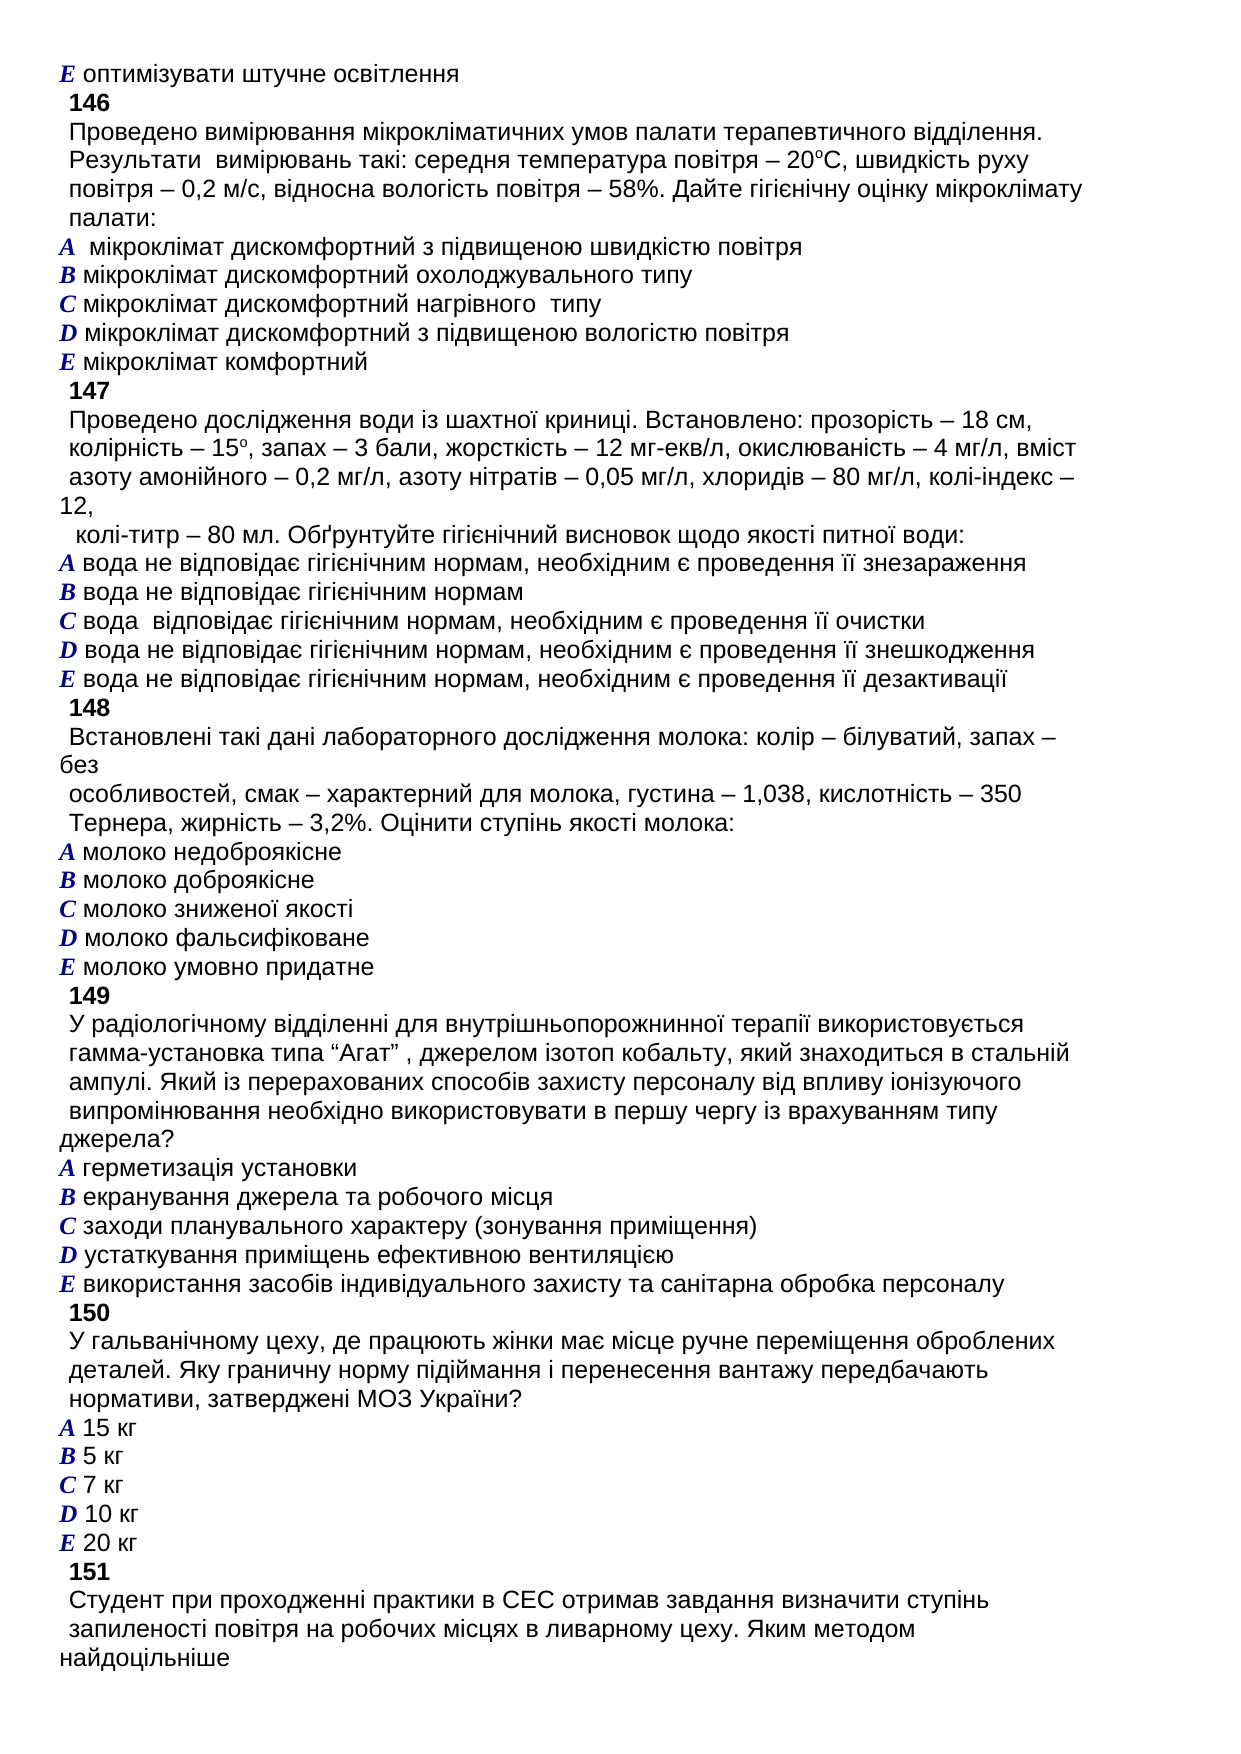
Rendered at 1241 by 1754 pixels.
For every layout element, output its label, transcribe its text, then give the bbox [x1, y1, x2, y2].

text B 5 кг [59, 1441, 1092, 1470]
text колі-титр – 80 мл. Обґрунтуйте гігієнічний висновок щодо якості питної води: [59, 520, 1092, 548]
text Проведено дослідження води із шахтної криниці. Встановлено: прозорість – 18 см, [59, 405, 1092, 433]
text гамма-установка типа “Агат” , джерелом ізотоп кобальту, який знаходиться в стальній [59, 1038, 1092, 1067]
text D 10 кг [59, 1499, 1092, 1528]
text Проведено вимірювання мікрокліматичних умов палати терапевтичного відділення. [59, 117, 1092, 145]
text палати: [59, 203, 1092, 232]
text B молоко доброякісне [59, 865, 1092, 894]
text запиленості повітря на робочих місцях в ливарному цеху. Яким методом найдоцільніше [59, 1614, 1092, 1672]
text B вода не відповідає гігієнічним нормам [59, 577, 1092, 606]
text 147 [59, 376, 1092, 405]
text E 20 кг [59, 1528, 1092, 1557]
text Тернера, жирність – 3,2%. Оцінити ступінь якості молока: [59, 808, 1092, 836]
text Результати вимірювань такі: середня температура повітря – 20oС, швидкість руху [59, 145, 1092, 174]
text 150 [59, 1297, 1092, 1326]
text 148 [59, 693, 1092, 721]
text колірність – 15o, запах – 3 бали, жорсткість – 12 мг-екв/л, окислюваність – 4 мг/л, вміст [59, 433, 1092, 462]
text A вода не відповідає гігієнічним нормам, необхідним є проведення її знезараження [59, 548, 1092, 577]
text C 7 кг [59, 1470, 1092, 1499]
text D молоко фальсифіковане [59, 923, 1092, 952]
text D вода не відповідає гігієнічним нормам, необхідним є проведення її знешкодження [59, 635, 1092, 664]
text E мікроклімат комфортний [59, 347, 1092, 376]
text E оптимізувати штучне освітлення [59, 59, 1092, 88]
text 149 [59, 981, 1092, 1009]
text У радіологічному відділенні для внутрішньопорожнинної терапії використовується [59, 1009, 1092, 1038]
text A мікроклімат дискомфортний з підвищеною швидкістю повітря [59, 232, 1092, 261]
text B мікроклімат дискомфортний охолоджувального типу [59, 261, 1092, 289]
text азоту амонійного – 0,2 мг/л, азоту нітратів – 0,05 мг/л, хлоридів – 80 мг/л, колі-індекс – 12, [59, 462, 1092, 520]
text нормативи, затверджені МОЗ України? [59, 1384, 1092, 1412]
text деталей. Яку граничну норму підіймання і перенесення вантажу передбачають [59, 1355, 1092, 1384]
text E молоко умовно придатне [59, 952, 1092, 981]
text E вода не відповідає гігієнічним нормам, необхідним є проведення її дезактивації [59, 664, 1092, 693]
text 151 [59, 1557, 1092, 1586]
text A герметизація установки [59, 1153, 1092, 1182]
text A молоко недоброякісне [59, 836, 1092, 865]
text E використання засобів індивідуального захисту та санітарна обробка персоналу [59, 1269, 1092, 1297]
text У гальванічному цеху, де працюють жінки має місце ручне переміщення оброблених [59, 1326, 1092, 1355]
text C заходи планувального характеру (зонування приміщення) [59, 1211, 1092, 1240]
text C вода відповідає гігієнічним нормам, необхідним є проведення її очистки [59, 606, 1092, 635]
text повітря – 0,2 м/с, відносна вологість повітря – 58%. Дайте гігієнічну оцінку мікроклімату [59, 174, 1092, 203]
text A 15 кг [59, 1412, 1092, 1441]
text C молоко зниженої якості [59, 894, 1092, 923]
text D устаткування приміщень ефективною вентиляцією [59, 1240, 1092, 1269]
text 146 [59, 88, 1092, 117]
text випромінювання необхідно використовувати в першу чергу із врахуванням типу джерела? [59, 1096, 1092, 1153]
text D мікроклімат дискомфортний з підвищеною вологістю повітря [59, 318, 1092, 347]
text Студент при проходженні практики в СЕС отримав завдання визначити ступінь [59, 1586, 1092, 1614]
text B екранування джерела та робочого місця [59, 1182, 1092, 1211]
text особливостей, смак – характерний для молока, густина – 1,038, кислотність – 350 [59, 779, 1092, 808]
text ампулі. Який із перерахованих способів захисту персоналу від впливу іонізуючого [59, 1067, 1092, 1096]
text C мікроклімат дискомфортний нагрівного типу [59, 289, 1092, 318]
text Встановлені такі дані лабораторного дослідження молока: колір – білуватий, запах – без [59, 721, 1092, 779]
